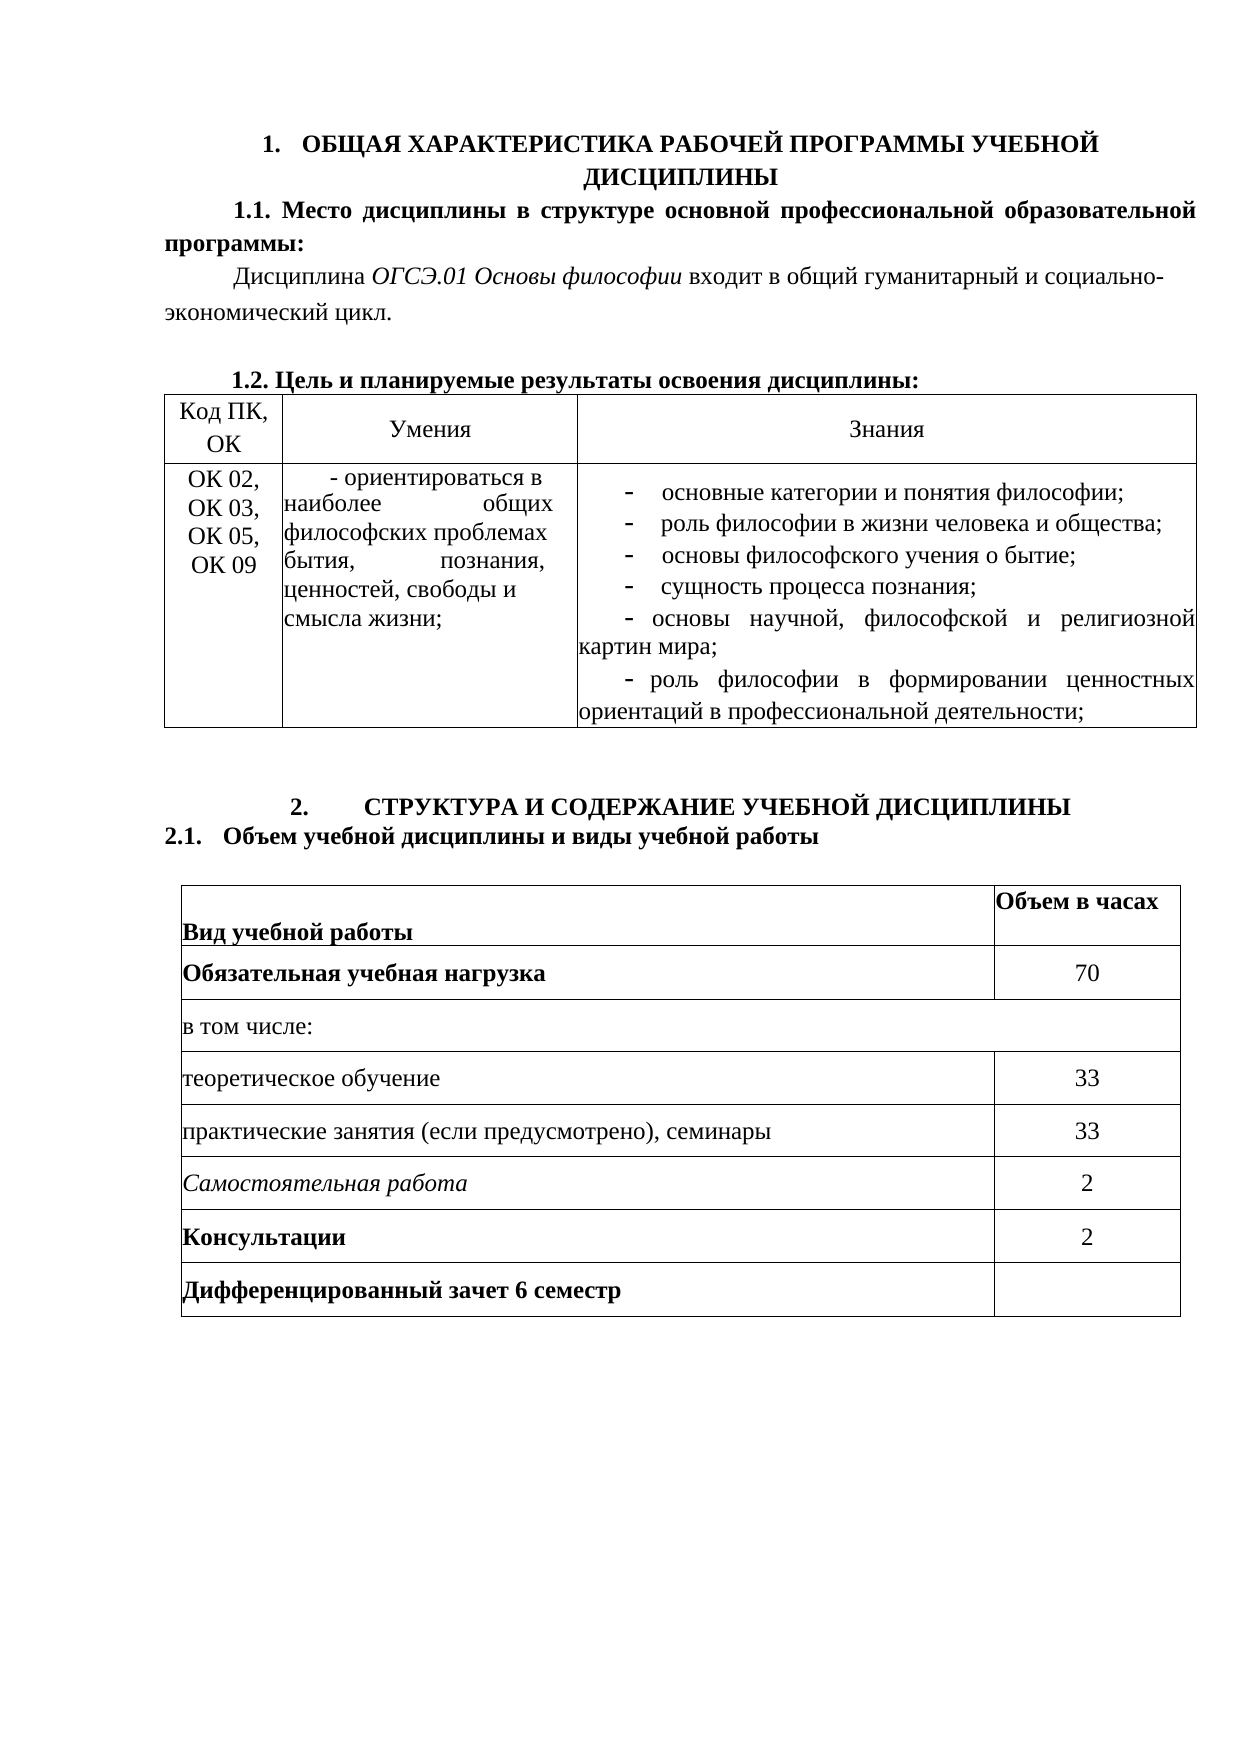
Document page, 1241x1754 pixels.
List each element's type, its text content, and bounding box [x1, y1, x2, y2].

table_cell Консультации [182, 1210, 994, 1262]
table_cell 2 [995, 1210, 1180, 1262]
table_header Умения [283, 395, 577, 463]
table_cell ОК 02, ОК 03, ОК 05, ОК 09 [165, 464, 282, 727]
text 1.2. Цель и планируемые результаты освоения дисциплины: [231, 365, 1197, 393]
table_header Объем в часах [995, 886, 1180, 945]
table_cell теоретическое обучение [182, 1052, 994, 1103]
table_cell Самостоятельная работа [182, 1157, 994, 1209]
table_cell 2 [995, 1157, 1180, 1209]
table_cell основные категории и понятия философии; роль философии в жизни человека и общества; основы философского учения о бытие; сущность процесса познания; основы научной, философской и религиозной картин мира; роль философии в формировании ценностных ориентаций в профессиональной деятельности; [578, 464, 1196, 727]
table_cell 33 [995, 1105, 1180, 1156]
list ОБЩАЯ ХАРАКТЕРИСТИКА РАБОЧЕЙ ПРОГРАММЫ УЧЕБНОЙ ДИСЦИПЛИНЫ [164, 129, 1197, 191]
list Место дисциплины в структуре основной профессиональной образовательной программы: [164, 195, 1197, 257]
list СТРУКТУРА И СОДЕРЖАНИЕ УЧЕБНОЙ ДИСЦИПЛИНЫ [164, 792, 1197, 821]
table_cell Обязательная учебная нагрузка [182, 946, 994, 998]
table_cell - ориентироваться в наиболее общих философских проблемах бытия, познания, ценностей, свободы и смысла жизни; [283, 464, 577, 727]
table_header Код ПК, ОК [165, 395, 282, 463]
table_cell в том числе: [182, 1000, 1180, 1051]
table_cell Дифференцированный зачет 6 семестр [182, 1263, 994, 1316]
table_header Вид учебной работы [182, 886, 994, 945]
list Объем учебной дисциплины и виды учебной работы [164, 821, 1197, 850]
table_cell 33 [995, 1052, 1180, 1103]
text Дисциплина ОГСЭ.01 Основы философии входит в общий гуманитарный и социально-экономический цикл. [164, 261, 1197, 326]
table_cell [995, 1263, 1180, 1316]
table_header Знания [578, 395, 1196, 463]
table_cell 70 [995, 946, 1180, 998]
table_cell практические занятия (если предусмотрено), семинары [182, 1105, 994, 1156]
